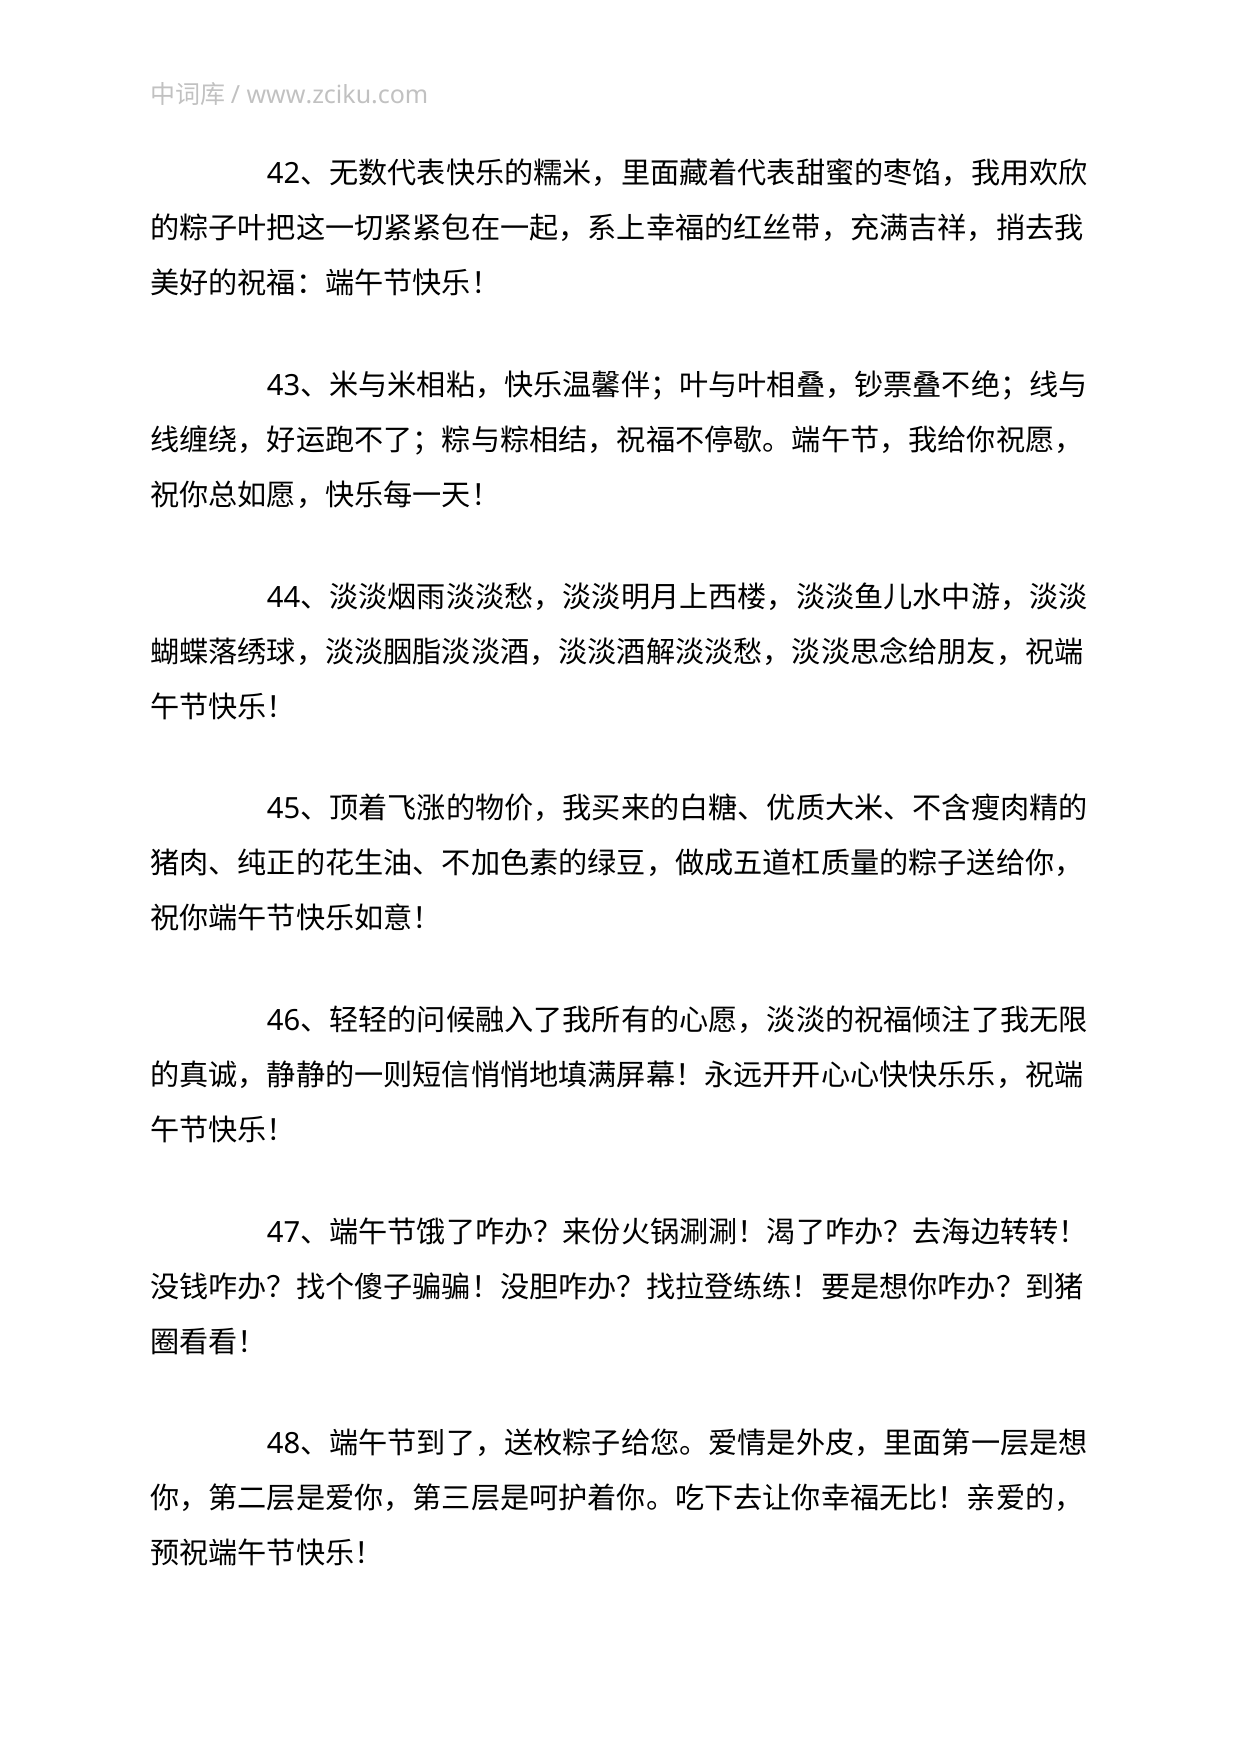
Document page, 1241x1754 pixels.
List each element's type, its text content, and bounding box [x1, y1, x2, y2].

text 47、端午节饿了咋办？来份火锅涮涮！渴了咋办？去海边转转！没钱咋办？找个傻子骗骗！没胆咋办？找拉登练练！要是想你咋办？到猪圈看看！ [150, 1208, 1090, 1361]
text 42、无数代表快乐的糯米，里面藏着代表甜蜜的枣馅，我用欢欣的粽子叶把这一切紧紧包在一起，系上幸福的红丝带，充满吉祥，捎去我美好的祝福：端午节快乐！ [150, 150, 1090, 302]
text 46、轻轻的问候融入了我所有的心愿，淡淡的祝福倾注了我无限的真诚，静静的一则短信悄悄地填满屏幕！永远开开心心快快乐乐，祝端午节快乐！ [150, 997, 1090, 1149]
text 43、米与米相粘，快乐温馨伴；叶与叶相叠，钞票叠不绝；线与线缠绕，好运跑不了；粽与粽相结，祝福不停歇。端午节，我给你祝愿，祝你总如愿，快乐每一天！ [150, 362, 1090, 514]
text 45、顶着飞涨的物价，我买来的白糖、优质大米、不含瘦肉精的猪肉、纯正的花生油、不加色素的绿豆，做成五道杠质量的粽子送给你，祝你端午节快乐如意！ [150, 785, 1090, 937]
text 44、淡淡烟雨淡淡愁，淡淡明月上西楼，淡淡鱼儿水中游，淡淡蝴蝶落绣球，淡淡胭脂淡淡酒，淡淡酒解淡淡愁，淡淡思念给朋友，祝端午节快乐！ [150, 573, 1090, 726]
text 48、端午节到了，送枚粽子给您。爱情是外皮，里面第一层是想你，第二层是爱你，第三层是呵护着你。吃下去让你幸福无比！亲爱的，预祝端午节快乐！ [150, 1420, 1090, 1572]
